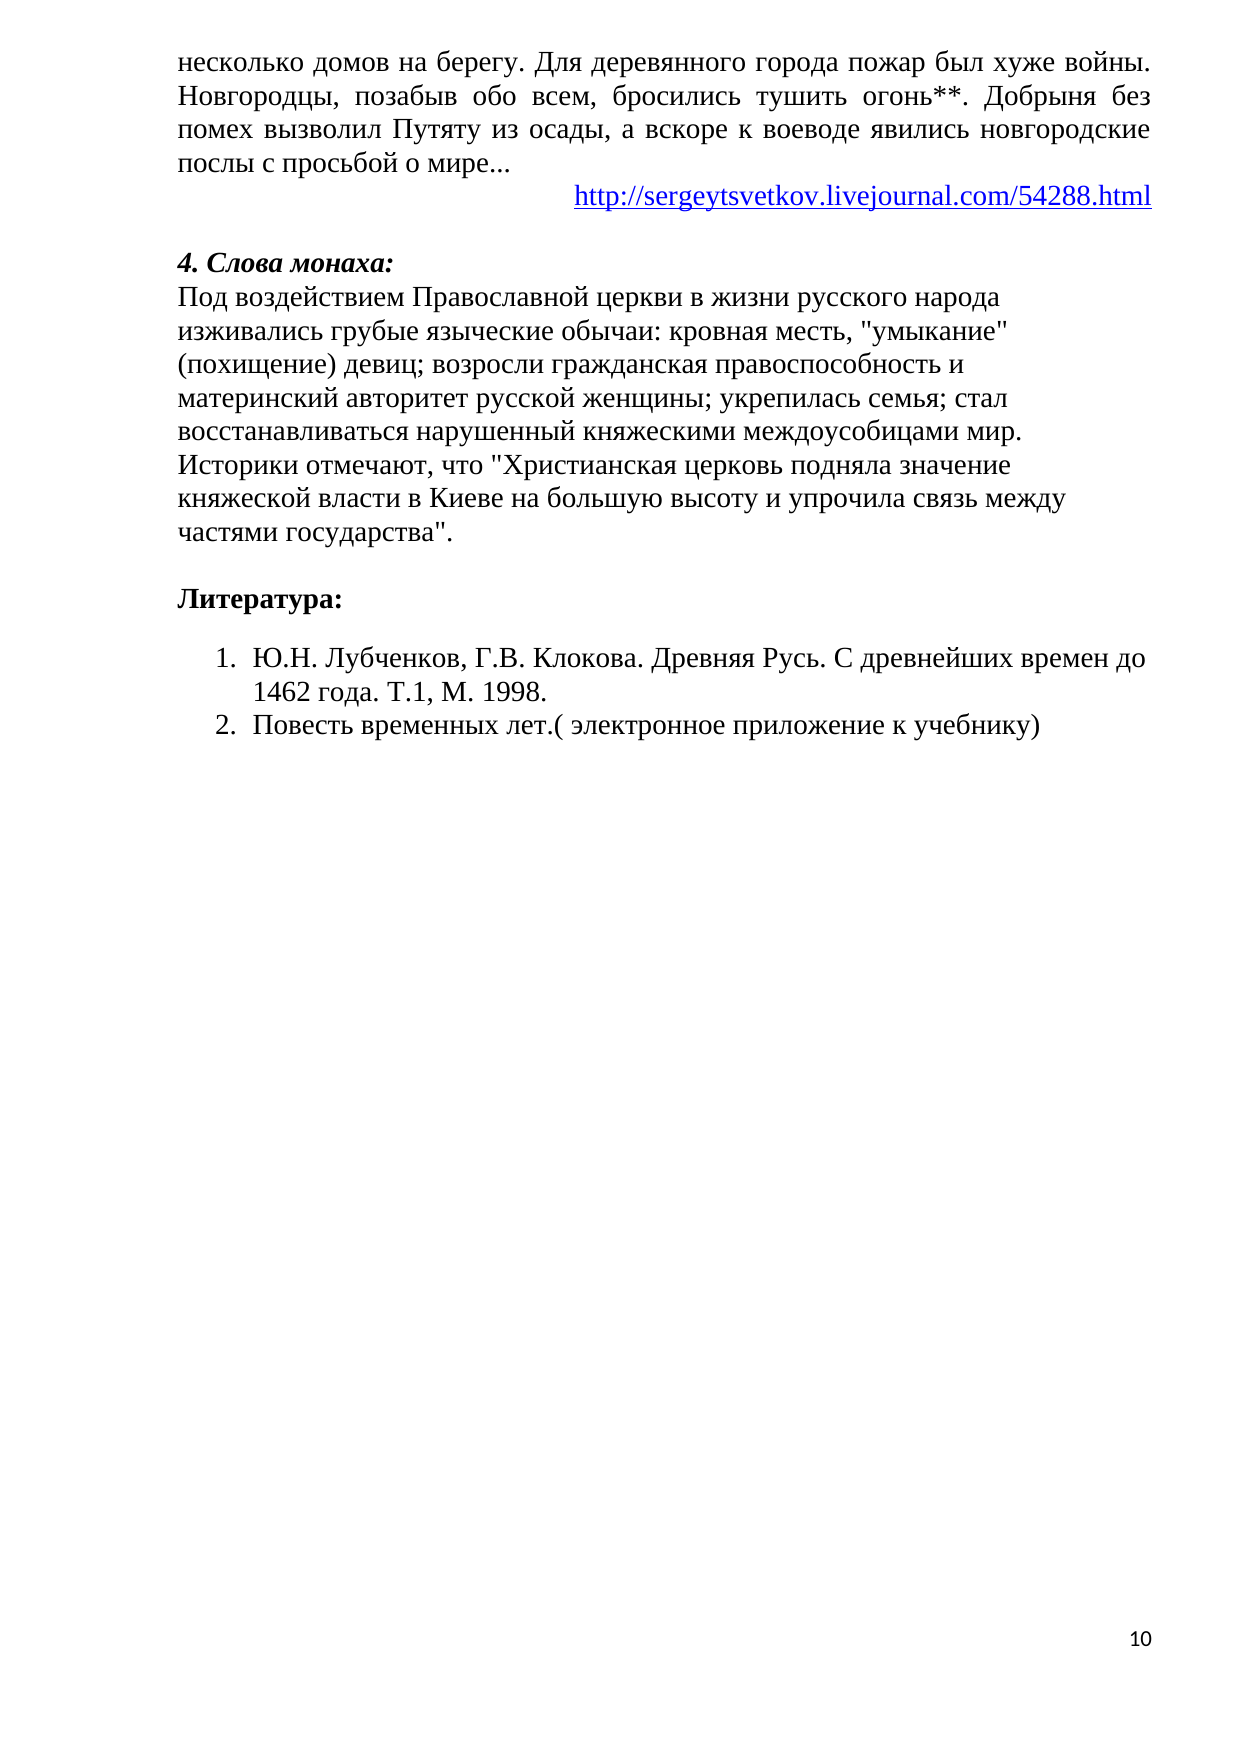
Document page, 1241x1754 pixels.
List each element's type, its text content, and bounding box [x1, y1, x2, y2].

text Под воздействием Православной церкви в жизни русского народа изживались грубые языческие обычаи: кровная месть, "умыкание" (похищение) девиц; возросли гражданская правоспособность и [177, 279, 1152, 380]
list Повесть временных лет.( электронное приложение к учебнику) [215, 707, 1152, 741]
text http://sergeytsvetkov.livejournal.com/54288.html [177, 178, 1152, 212]
list Ю.Н. Лубченков, Г.В. Клокова. Древняя Русь. С древнейших времен до 1462 года. Т.1, М. 1998. [215, 640, 1152, 707]
text Историки отмечают, что "Христианская церковь подняла значение княжеской власти в Киеве на большую высоту и упрочила связь между частями государства". [177, 447, 1152, 547]
text 4. Слова монаха: [177, 246, 1152, 279]
text Литература: [177, 581, 1152, 614]
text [177, 44, 1152, 178]
text материнский авторитет русской женщины; укрепилась семья; стал [177, 380, 1152, 413]
text восстанавливаться нарушенный княжескими междоусобицами мир. [177, 413, 1152, 447]
